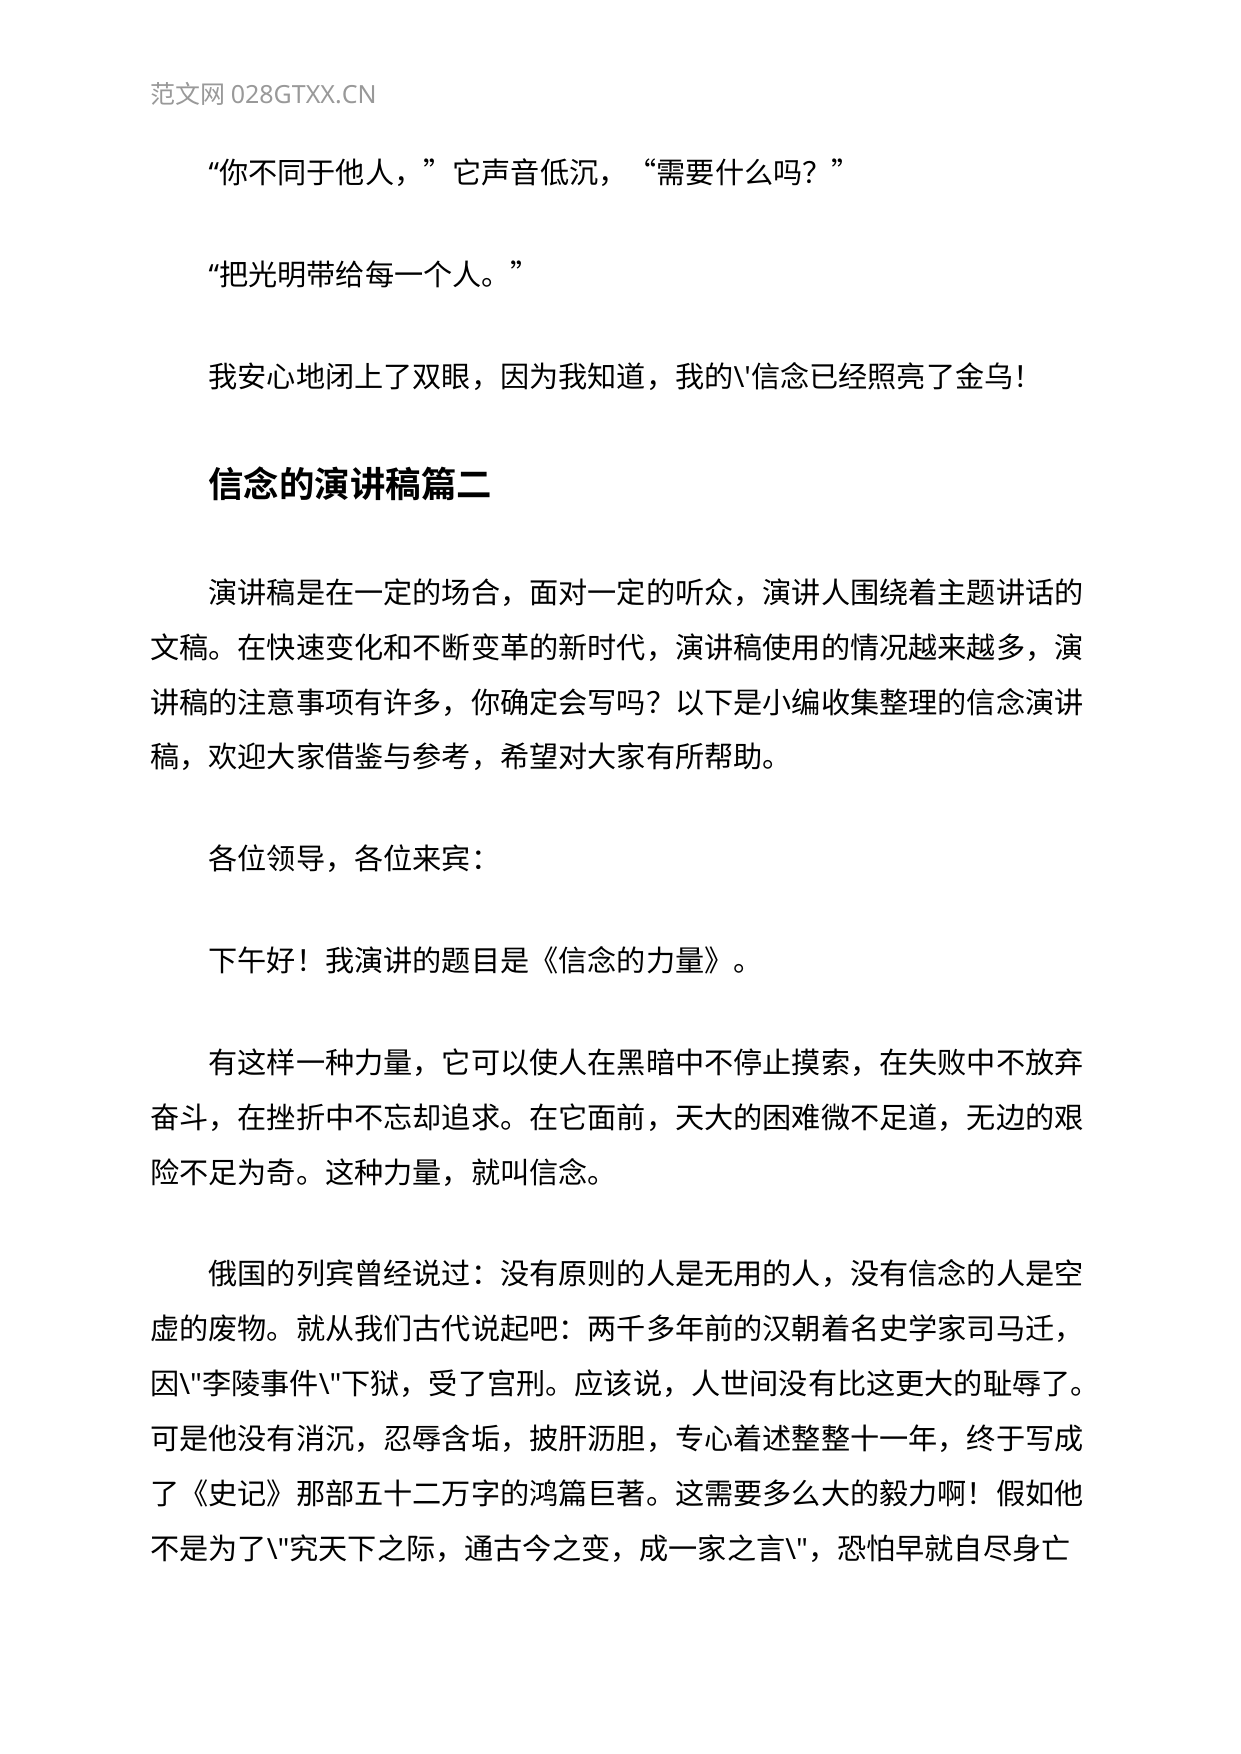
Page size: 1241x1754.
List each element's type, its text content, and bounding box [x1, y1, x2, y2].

text 演讲稿是在一定的场合，面对一定的听众，演讲人围绕着主题讲话的文稿。在快速变化和不断变革的新时代，演讲稿使用的情况越来越多，演讲稿的注意事项有许多，你确定会写吗？以下是小编收集整理的信念演讲稿，欢迎大家借鉴与参考，希望对大家有所帮助。 [150, 569, 1090, 776]
text 下午好！我演讲的题目是《信念的力量》。 [150, 938, 1090, 980]
text 各位领导，各位来宾： [150, 836, 1090, 878]
text “把光明带给每一个人。” [150, 252, 1090, 294]
text “你不同于他人，”它声音低沉，“需要什么吗？” [150, 150, 1090, 192]
text 有这样一种力量，它可以使人在黑暗中不停止摸索，在失败中不放弃奋斗，在挫折中不忘却追求。在它面前，天大的困难微不足道，无边的艰险不足为奇。这种力量，就叫信念。 [150, 1039, 1090, 1191]
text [150, 1251, 1090, 1568]
text 信念的演讲稿篇二 [150, 456, 1090, 507]
text 我安心地闭上了双眼，因为我知道，我的\'信念已经照亮了金乌！ [150, 354, 1090, 396]
